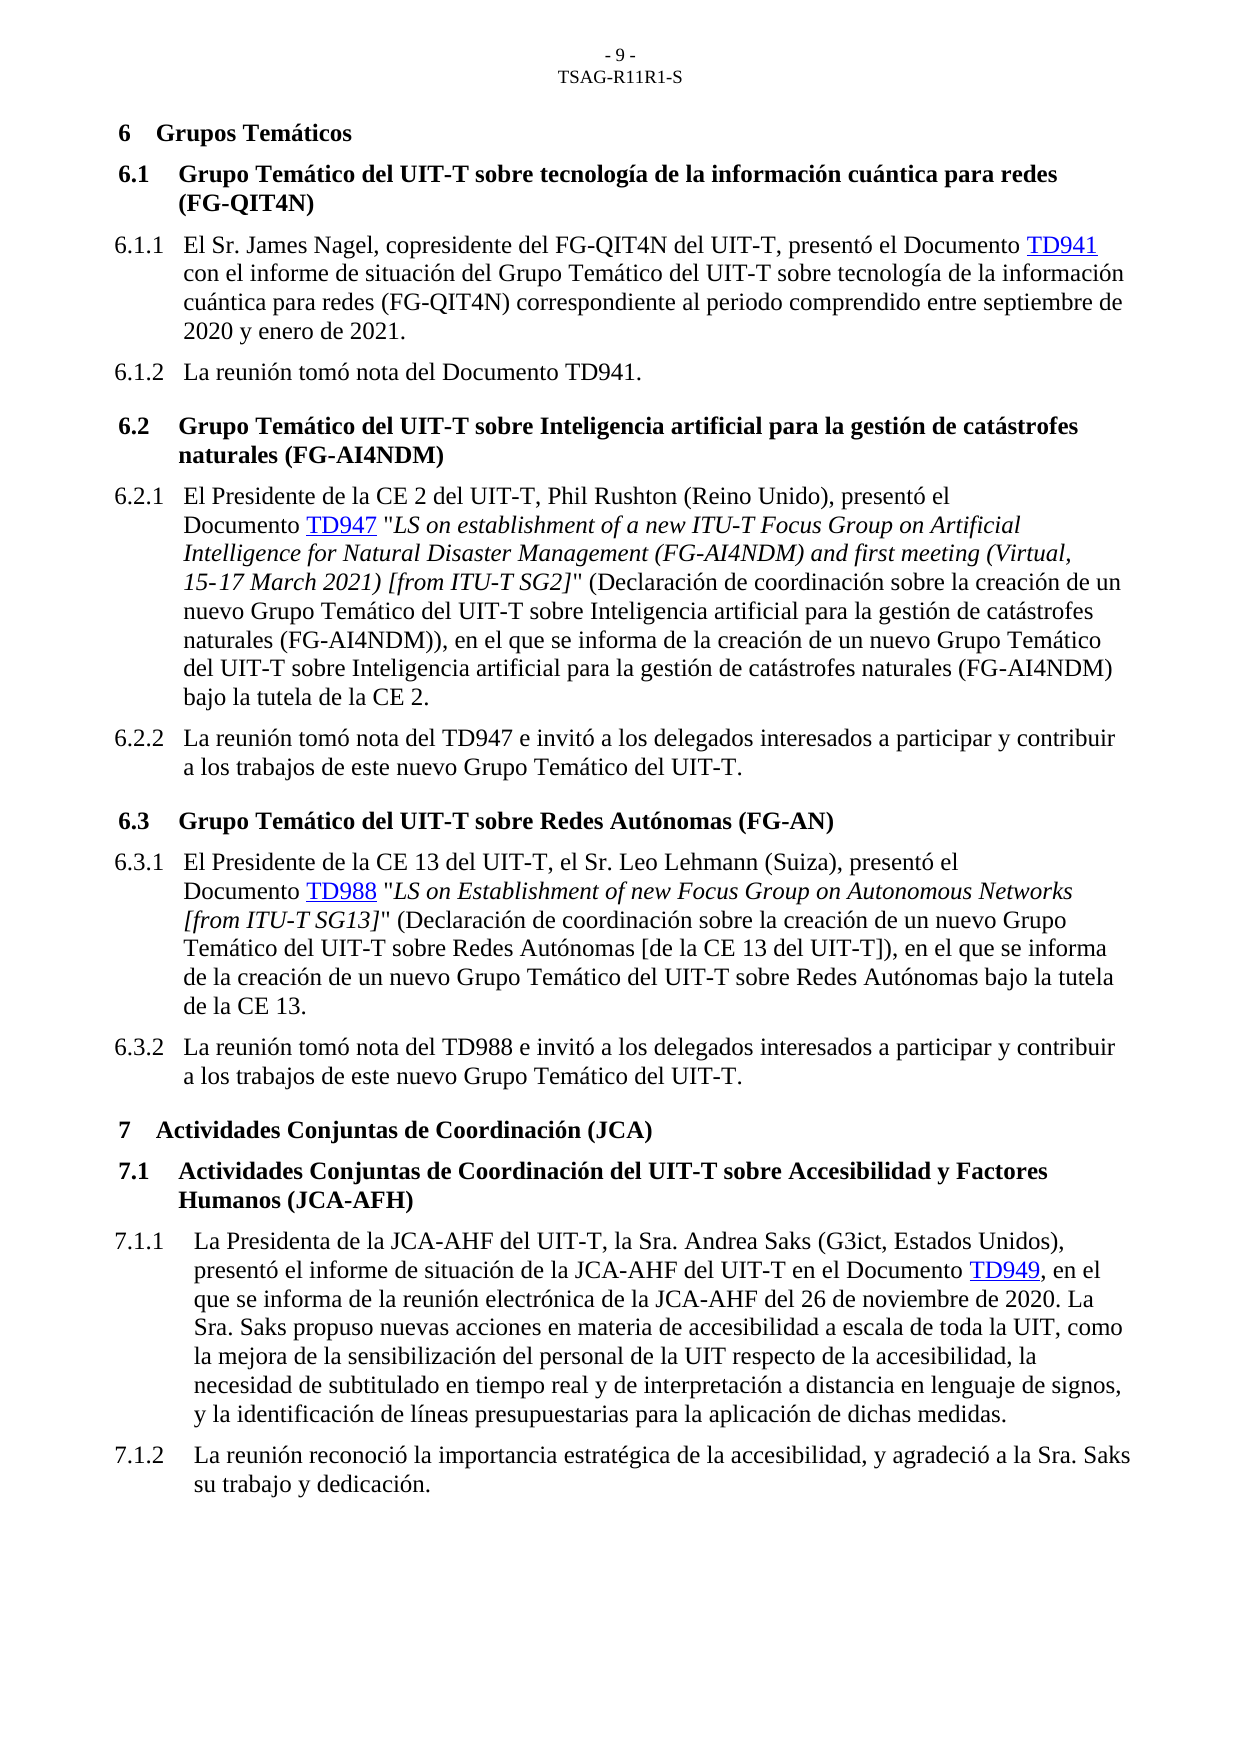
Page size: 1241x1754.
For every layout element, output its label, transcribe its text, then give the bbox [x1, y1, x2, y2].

table_cell La reunión reconoció la importancia estratégica de la accesibilidad, y agradeció a la Sra. Saks su trabajo y dedicación. [188, 1428, 1137, 1497]
list Grupos Temáticos [118, 118, 1122, 147]
table_cell 6.2.2 [103, 711, 177, 781]
list Actividades Conjuntas de Coordinación (JCA) [118, 1115, 1122, 1143]
table_header La Presidenta de la JCA-AHF del UIT-T, la Sra. Andrea Saks (G3ict, Estados Unidos), presentó el informe de situación de la JCA-AHF del UIT-T en el Documento TD949, en el que se informa de la reunión electrónica de la JCA-AHF del 26 de noviembre de 2020. La Sra. Saks propuso nuevas acciones en materia de accesibilidad a escala de toda la UIT, como la mejora de la sensibilización del personal de la UIT respecto de la accesibilidad, la necesidad de subtitulado en tiempo real y de interpretación a distancia en lenguaje de signos, y la identificación de líneas presupuestarias para la aplicación de dichas medidas. [188, 1214, 1137, 1427]
table_header 6.3.1 [103, 835, 177, 1020]
table_header 7.1.1 [103, 1214, 188, 1427]
table_header El Presidente de la CE 2 del UIT-T, Phil Rushton (Reino Unido), presentó el Documento TD947 "LS on establishment of a new ITU-T Focus Group on Artificial Intelligence for Natural Disaster Management (FG-AI4NDM) and first meeting (Virtual, 15-17 March 2021) [from ITU-T SG2]" (Declaración de coordinación sobre la creación de un nuevo Grupo Temático del UIT-T sobre Inteligencia artificial para la gestión de catástrofes naturales (FG-AI4NDM)), en el que se informa de la creación de un nuevo Grupo Temático del UIT-T sobre Inteligencia artificial para la gestión de catástrofes naturales (FG-AI4NDM) bajo la tutela de la CE 2. [177, 469, 1137, 711]
table_header 6.2.1 [103, 469, 177, 711]
table_cell La reunión tomó nota del Documento TD941. [177, 345, 1137, 386]
table_header El Presidente de la CE 13 del UIT-T, el Sr. Leo Lehmann (Suiza), presentó el Documento TD988 "LS on Establishment of new Focus Group on Autonomous Networks [from ITU-T SG13]" (Declaración de coordinación sobre la creación de un nuevo Grupo Temático del UIT-T sobre Redes Autónomas [de la CE 13 del UIT-T]), en el que se informa de la creación de un nuevo Grupo Temático del UIT-T sobre Redes Autónomas bajo la tutela de la CE 13. [177, 835, 1137, 1020]
text 6.3 Grupo Temático del UIT-T sobre Redes Autónomas (FG-AN) [118, 806, 1122, 835]
text 6.2 Grupo Temático del UIT-T sobre Inteligencia artificial para la gestión de catástrofes naturales (FG-AI4NDM) [118, 411, 1122, 468]
table_cell 6.1.2 [103, 345, 177, 386]
table_cell La reunión tomó nota del TD988 e invitó a los delegados interesados a participar y contribuir a los trabajos de este nuevo Grupo Temático del UIT-T. [177, 1020, 1137, 1090]
table_cell 6.3.2 [103, 1020, 177, 1090]
table_header El Sr. James Nagel, copresidente del FG-QIT4N del UIT-T, presentó el Documento TD941 con el informe de situación del Grupo Temático del UIT-T sobre tecnología de la información cuántica para redes (FG-QIT4N) correspondiente al periodo comprendido entre septiembre de 2020 y enero de 2021. [177, 217, 1137, 345]
text 7.1 Actividades Conjuntas de Coordinación del UIT-T sobre Accesibilidad y Factores Humanos (JCA-AFH) [118, 1156, 1122, 1214]
table_header 6.1.1 [103, 217, 177, 345]
table_cell 7.1.2 [103, 1428, 188, 1497]
table_cell La reunión tomó nota del TD947 e invitó a los delegados interesados a participar y contribuir a los trabajos de este nuevo Grupo Temático del UIT-T. [177, 711, 1137, 781]
text 6.1 Grupo Temático del UIT-T sobre tecnología de la información cuántica para redes (FG-QIT4N) [118, 159, 1122, 217]
